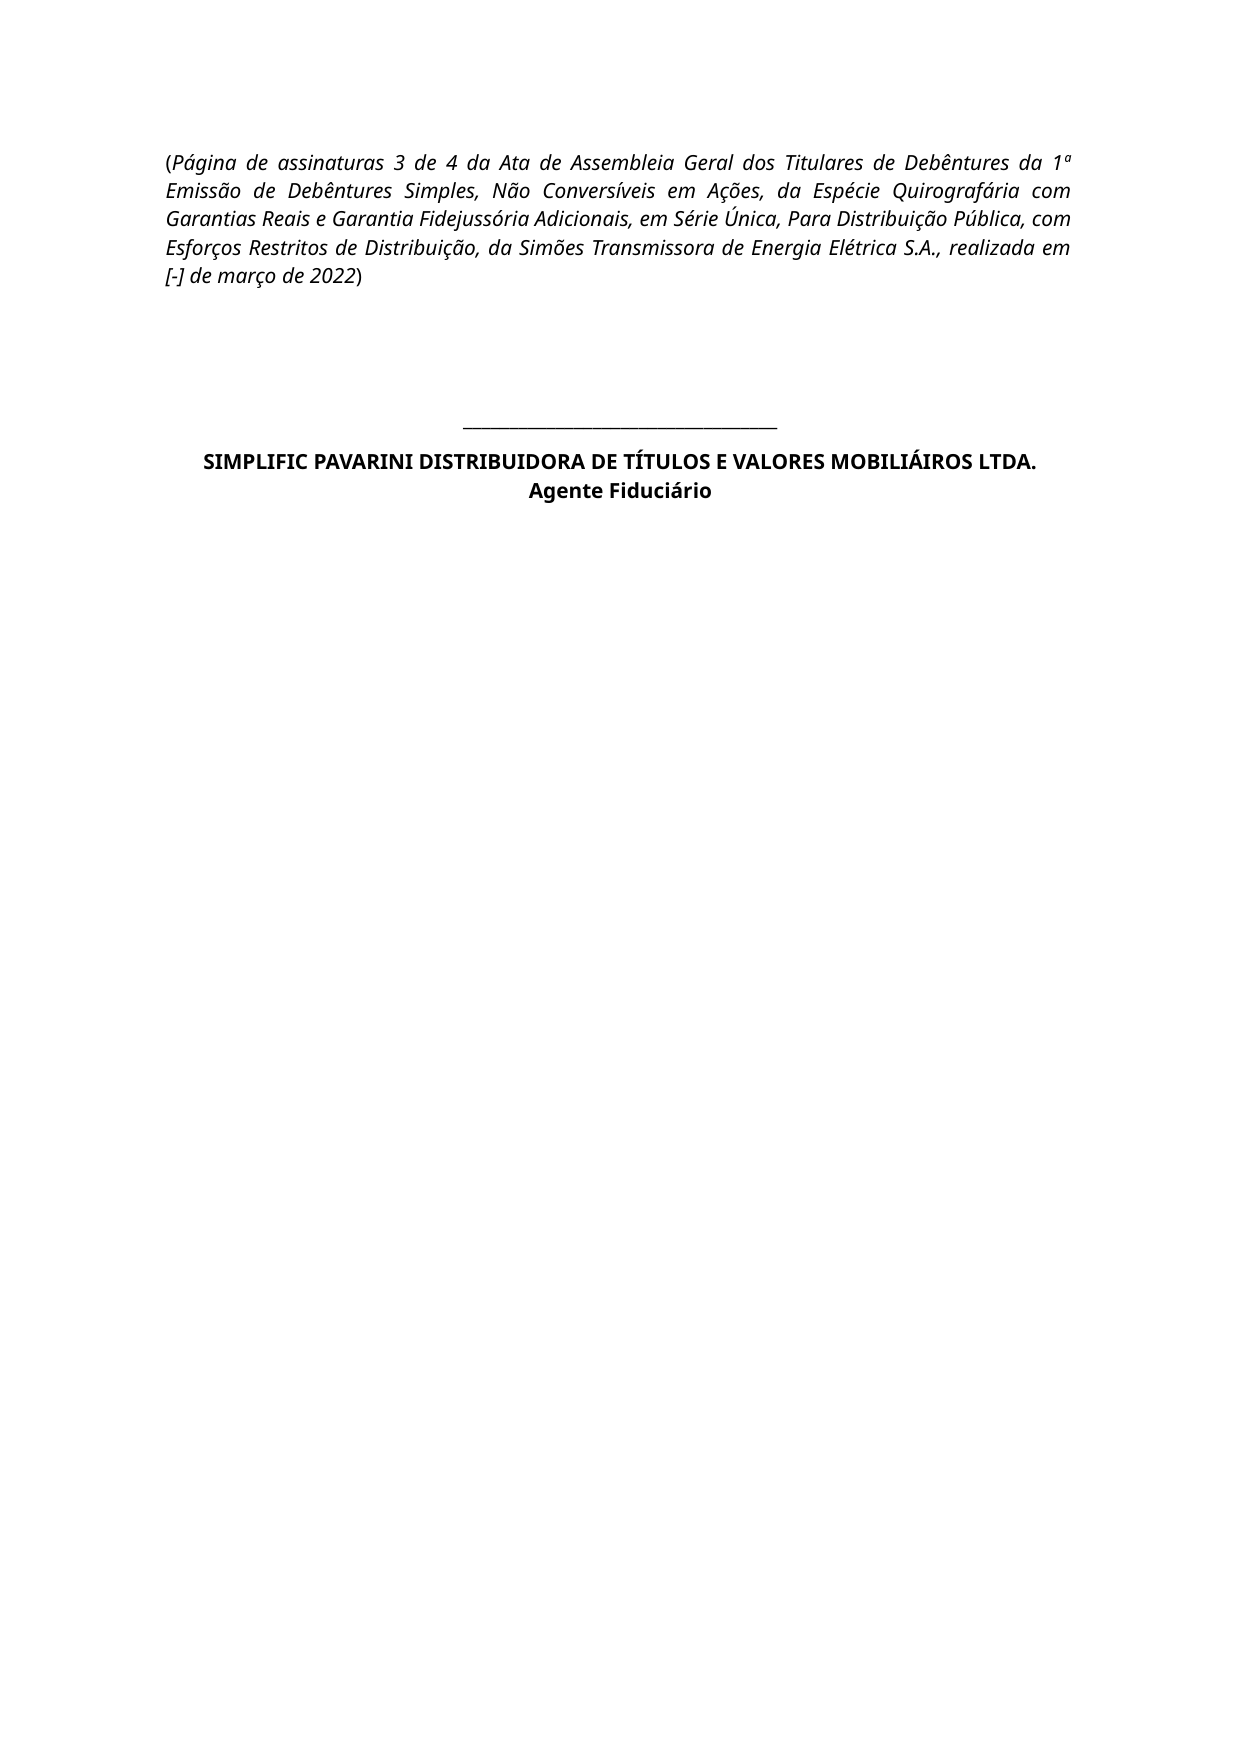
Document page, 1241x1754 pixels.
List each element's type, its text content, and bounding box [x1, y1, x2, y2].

text (Página de assinaturas 3 de 4 da Ata de Assembleia Geral dos Titulares de Debêntures da 1ª Emissão de Debêntures Simples, Não Conversíveis em Ações, da Espécie Quirografária com Garantias Reais e Garantia Fidejussória Adicionais, em Série Única, Para Distribuição Pública, com Esforços Restritos de Distribuição, da Simões Transmissora de Energia Elétrica S.A., realizada em [-] de março de 2022) [165, 148, 1075, 290]
text SIMPLIFIC PAVARINI DISTRIBUIDORA DE TÍTULOS E VALORES MOBILIÁIROS LTDA. Agente Fiduciário [165, 447, 1075, 504]
text __________________________________ [165, 376, 1075, 433]
